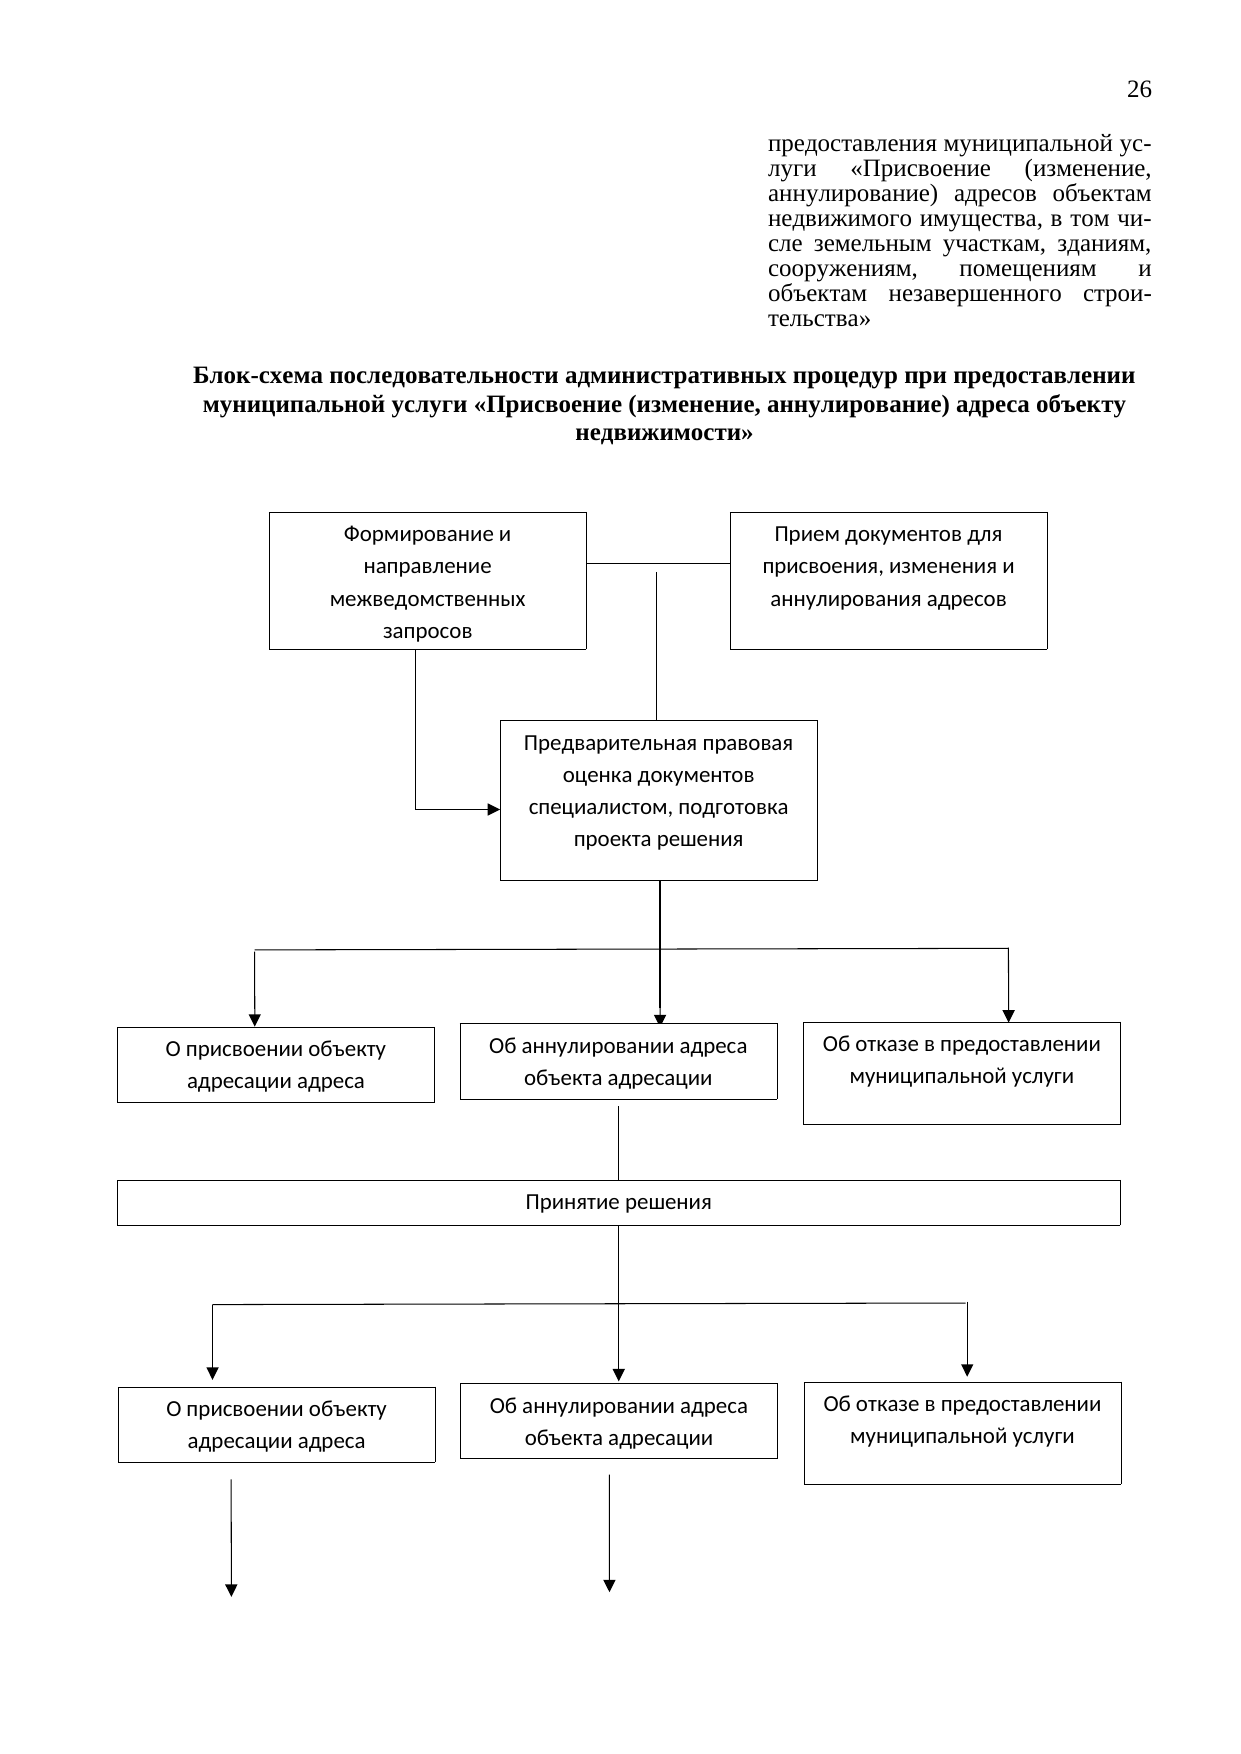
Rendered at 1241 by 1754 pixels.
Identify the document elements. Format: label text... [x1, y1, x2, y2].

text предоставления муниципальной ус-луги «Присвоение (изменение, аннулирование) адресов объектам недвижимого имущества, в том чи-сле земельным участкам, зданиям, сооружениям, помещениям и объектам незавершенного строи-тельства» [768, 131, 1152, 331]
text Блок-схема последовательности административных процедур при предоставлении муниципальной услуги «Присвоение (изменение, аннулирование) адреса объекту недвижимости» [177, 360, 1152, 446]
